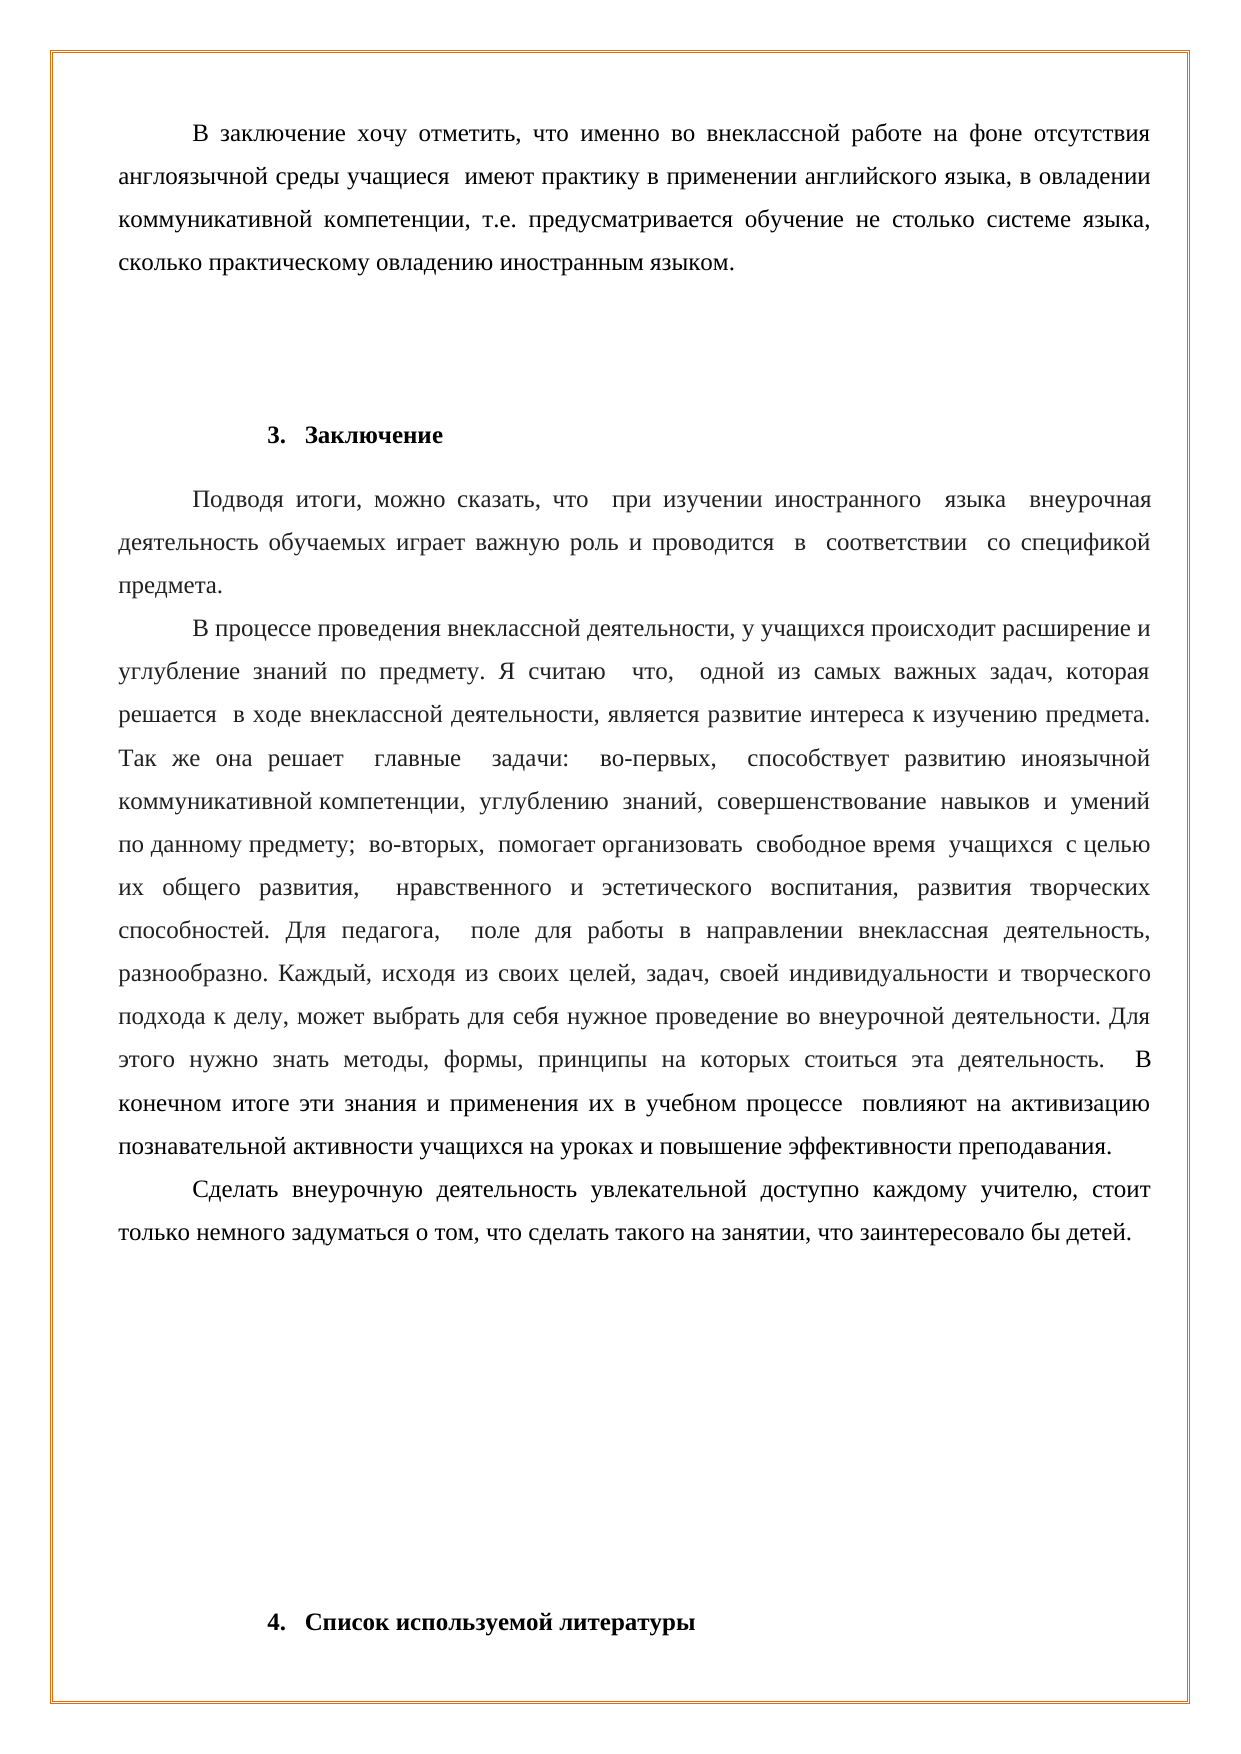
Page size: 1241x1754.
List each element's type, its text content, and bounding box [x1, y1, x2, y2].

text В заключение хочу отметить, что именно во внеклассной работе на фоне отсутствия англоязычной среды учащиеся имеют практику в применении английского языка, в овладении коммуникативной компетенции, т.е. предусматривается обучение не столько системе языка, сколько практическому овладению иностранным языком. [118, 118, 1152, 276]
text Подводя итоги, можно сказать, что при изучении иностранного языка внеурочная деятельность обучаемых играет важную роль и проводится в соответствии со спецификой предмета. [118, 484, 1152, 599]
text В процессе проведения внеклассной деятельности, у учащихся происходит расширение и углубление знаний по предмету. Я считаю что, одной из самых важных задач, которая решается в ходе внеклассной деятельности, является развитие интереса к изучению предмета. Так же она решает главные задачи: во-первых, способствует развитию иноязычной коммуникативной компетенции, углублению знаний, совершенствование навыков и умений по данному предмету; во-вторых, помогает организовать свободное время учащихся с целью их общего развития, нравственного и эстетического воспитания, развития творческих способностей. Для педагога, поле для работы в направлении внеклассная деятельность, разнообразно. Каждый, исходя из своих целей, задач, своей индивидуальности и творческого подхода к делу, может выбрать для себя нужное проведение во внеурочной деятельности. Для этого нужно знать методы, формы, принципы на которых стоиться эта деятельность. В конечном итоге эти знания и применения их в учебном процессе повлияют на активизацию познавательной активности учащихся на уроках и повышение эффективности преподавания. [118, 613, 1152, 1159]
text Сделать внеурочную деятельность увлекательной доступно каждому учителю, стоит только немного задуматься о том, что сделать такого на занятии, что заинтересовало бы детей. [118, 1174, 1152, 1246]
list Заключение [267, 420, 1152, 449]
list Список используемой литературы [267, 1607, 1152, 1636]
